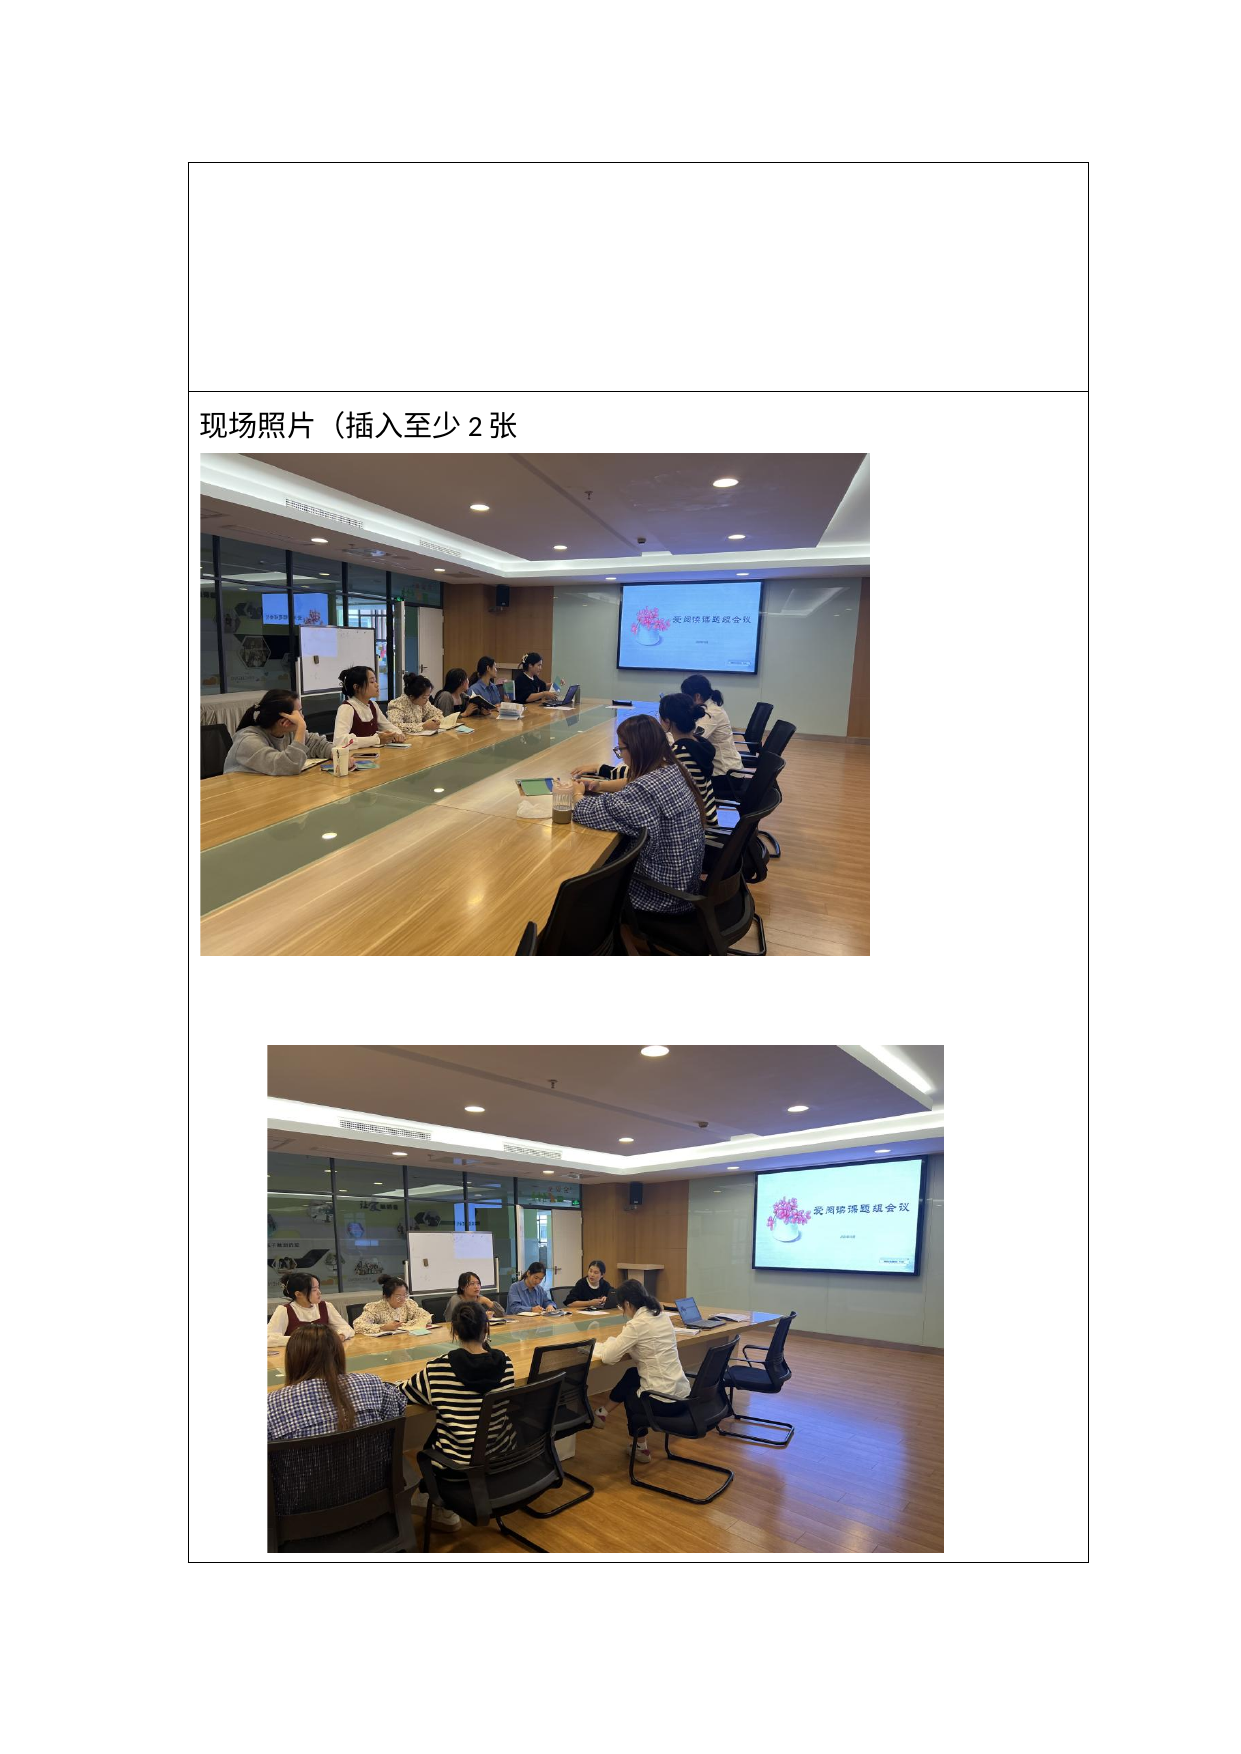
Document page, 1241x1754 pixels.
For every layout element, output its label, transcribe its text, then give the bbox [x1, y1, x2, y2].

table_cell 现场照片（插入至少2张 [189, 392, 1088, 1562]
picture [267, 1045, 944, 1553]
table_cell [189, 163, 1088, 391]
picture [200, 453, 870, 956]
